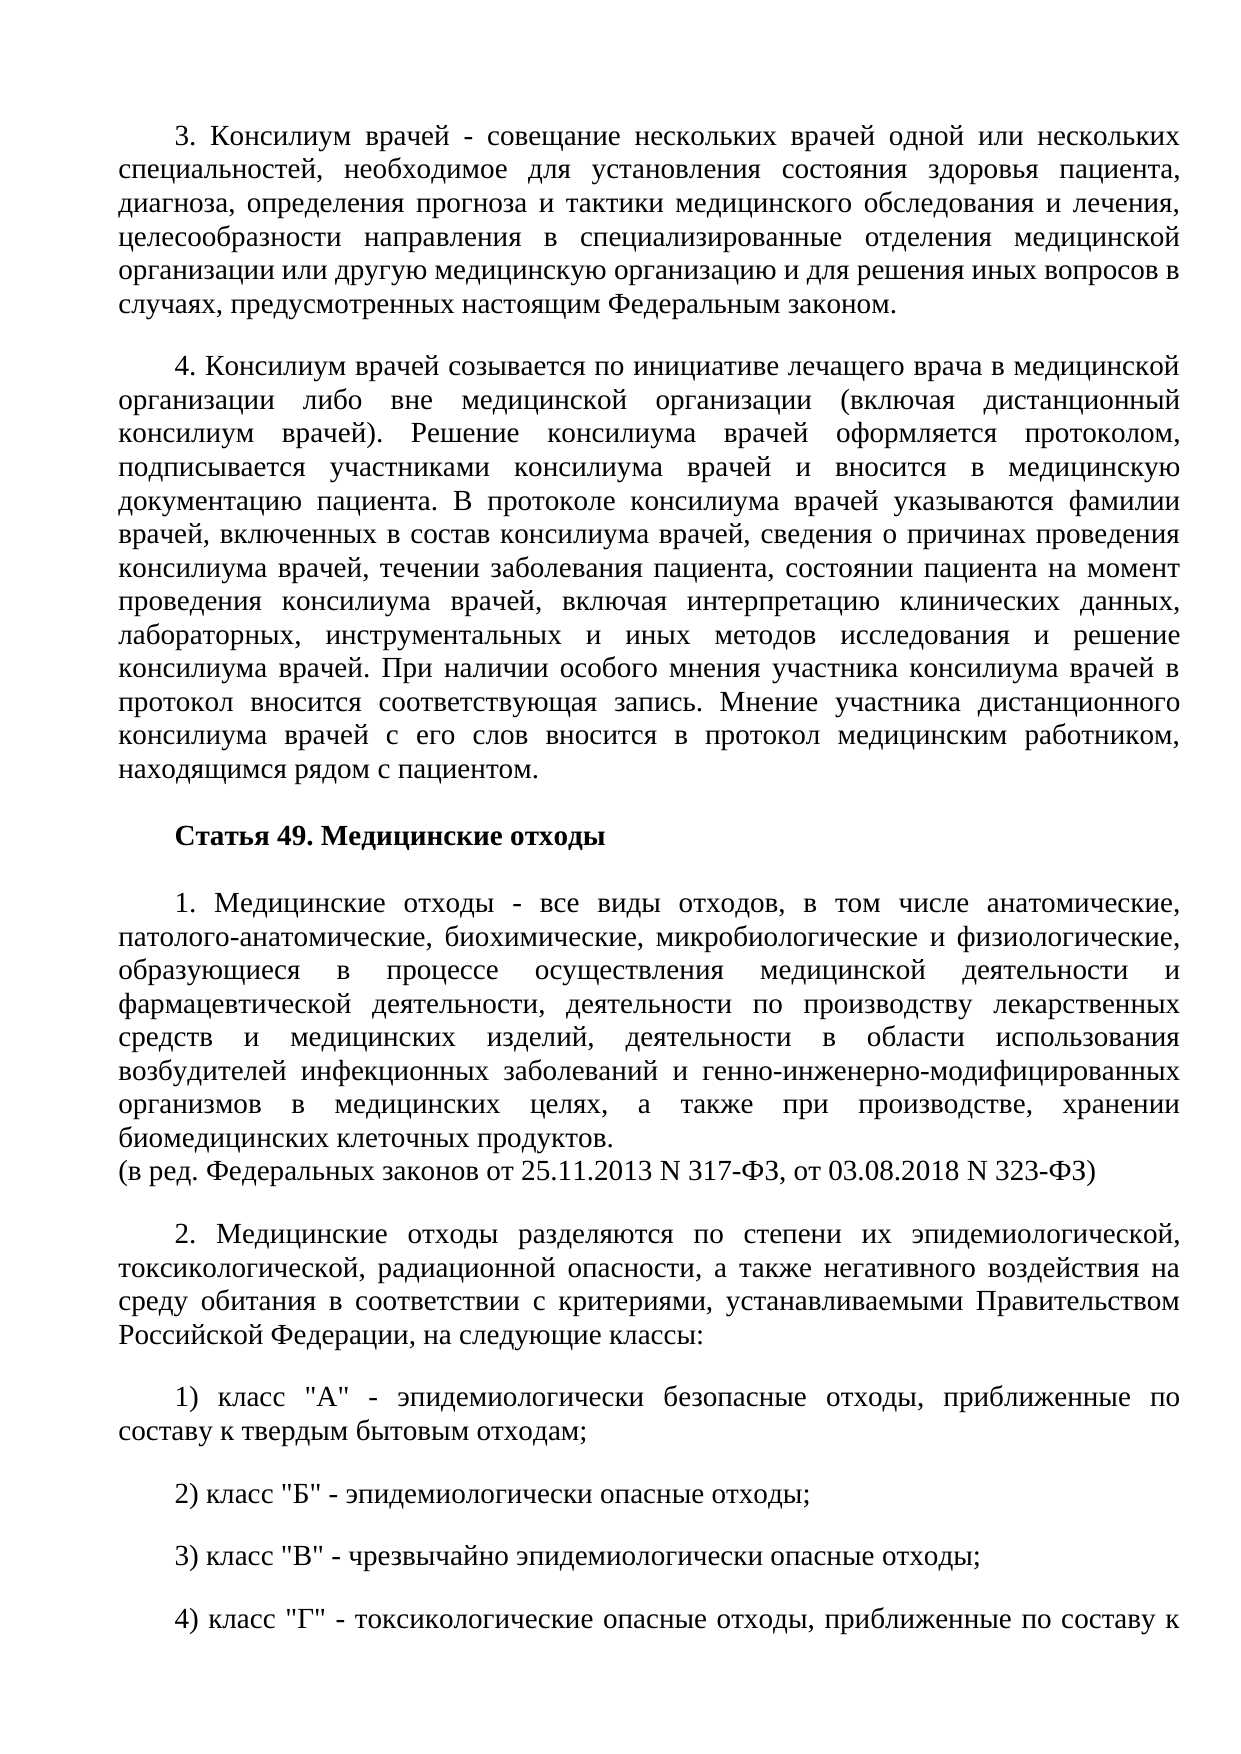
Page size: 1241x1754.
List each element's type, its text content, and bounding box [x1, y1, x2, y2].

text 1. Медицинские отходы - все виды отходов, в том числе анатомические, патолого-анатомические, биохимические, микробиологические и физиологические, образующиеся в процессе осуществления медицинской деятельности и фармацевтической деятельности, деятельности по производству лекарственных средств и медицинских изделий, деятельности в области использования возбудителей инфекционных заболеваний и генно-инженерно-модифицированных организмов в медицинских целях, а также при производстве, хранении биомедицинских клеточных продуктов. [118, 885, 1181, 1153]
text (в ред. Федеральных законов от 25.11.2013 N 317-ФЗ, от 03.08.2018 N 323-ФЗ) [118, 1153, 1181, 1187]
title Статья 49. Медицинские отходы [118, 818, 1181, 852]
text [118, 1601, 1181, 1635]
text 2) класс "Б" - эпидемиологически опасные отходы; [118, 1476, 1181, 1509]
text 2. Медицинские отходы разделяются по степени их эпидемиологической, токсикологической, радиационной опасности, а также негативного воздействия на среду обитания в соответствии с критериями, устанавливаемыми Правительством Российской Федерации, на следующие классы: [118, 1216, 1181, 1350]
text 3) класс "В" - чрезвычайно эпидемиологически опасные отходы; [118, 1538, 1181, 1572]
text 1) класс "А" - эпидемиологически безопасные отходы, приближенные по составу к твердым бытовым отходам; [118, 1379, 1181, 1447]
text 3. Консилиум врачей - совещание нескольких врачей одной или нескольких специальностей, необходимое для установления состояния здоровья пациента, диагноза, определения прогноза и тактики медицинского обследования и лечения, целесообразности направления в специализированные отделения медицинской организации или другую медицинскую организацию и для решения иных вопросов в случаях, предусмотренных настоящим Федеральным законом. [118, 118, 1181, 319]
text 4. Консилиум врачей созывается по инициативе лечащего врача в медицинской организации либо вне медицинской организации (включая дистанционный консилиум врачей). Решение консилиума врачей оформляется протоколом, подписывается участниками консилиума врачей и вносится в медицинскую документацию пациента. В протоколе консилиума врачей указываются фамилии врачей, включенных в состав консилиума врачей, сведения о причинах проведения консилиума врачей, течении заболевания пациента, состоянии пациента на момент проведения консилиума врачей, включая интерпретацию клинических данных, лабораторных, инструментальных и иных методов исследования и решение консилиума врачей. При наличии особого мнения участника консилиума врачей в протокол вносится соответствующая запись. Мнение участника дистанционного консилиума врачей с его слов вносится в протокол медицинским работником, находящимся рядом с пациентом. [118, 348, 1181, 784]
